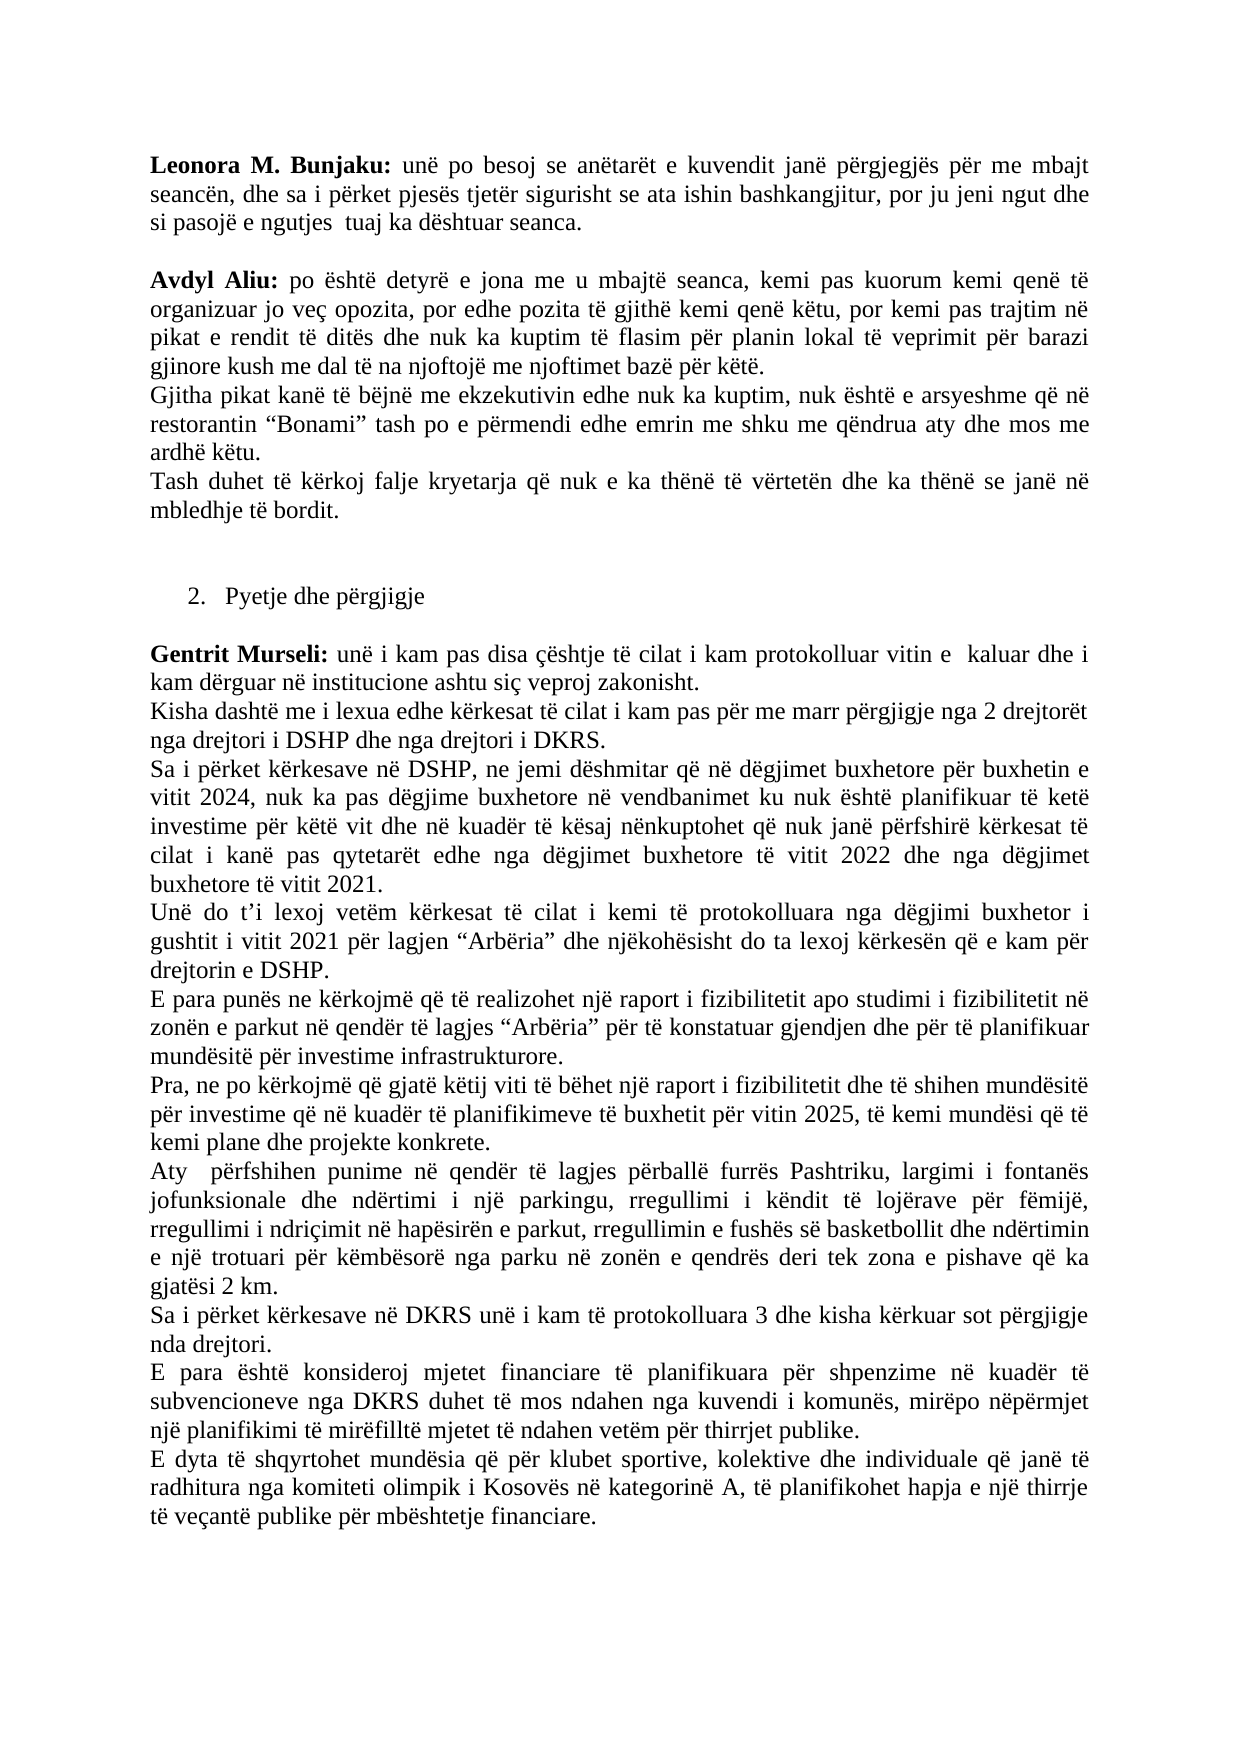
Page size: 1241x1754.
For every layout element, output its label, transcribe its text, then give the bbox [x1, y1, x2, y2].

list Pyetje dhe përgjigje [187, 581, 1090, 610]
text Pra, ne po kërkojmë që gjatë këtij viti të bëhet një raport i fizibilitetit dhe të shihen mundësitë për investime që në kuadër të planifikimeve të buxhetit për vitin 2025, të kemi mundësi që të kemi plane dhe projekte konkrete. [150, 1070, 1090, 1156]
text Avdyl Aliu: po është detyrë e jona me u mbajtë seanca, kemi pas kuorum kemi qenë të organizuar jo veç opozita, por edhe pozita të gjithë kemi qenë këtu, por kemi pas trajtim në pikat e rendit të ditës dhe nuk ka kuptim të flasim për planin lokal të veprimit për barazi gjinore kush me dal të na njoftojë me njoftimet bazë për këtë. [150, 265, 1090, 380]
text E para punës ne kërkojmë që të realizohet një raport i fizibilitetit apo studimi i fizibilitetit në zonën e parkut në qendër të lagjes “Arbëria” për të konstatuar gjendjen dhe për të planifikuar mundësitë për investime infrastrukturore. [150, 984, 1090, 1070]
text Aty përfshihen punime në qendër të lagjes përballë furrës Pashtriku, largimi i fontanës jofunksionale dhe ndërtimi i një parkingu, rregullimi i këndit të lojërave për fëmijë, rregullimi i ndriçimit në hapësirën e parkut, rregullimin e fushës së basketbollit dhe ndërtimin e një trotuari për këmbësorë nga parku në zonën e qendrës deri tek zona e pishave që ka gjatësi 2 km. [150, 1156, 1090, 1300]
text E dyta të shqyrtohet mundësia që për klubet sportive, kolektive dhe individuale që janë të radhitura nga komiteti olimpik i Kosovës në kategorinë A, të planifikohet hapja e një thirrje të veçantë publike për mbështetje financiare. [150, 1444, 1090, 1530]
text Leonora M. Bunjaku: unë po besoj se anëtarët e kuvendit janë përgjegjës për me mbajt seancën, dhe sa i përket pjesës tjetër sigurisht se ata ishin bashkangjitur, por ju jeni ngut dhe si pasojë e ngutjes tuaj ka dështuar seanca. [150, 150, 1090, 236]
text Unë do t’i lexoj vetëm kërkesat të cilat i kemi të protokolluara nga dëgjimi buxhetor i gushtit i vitit 2021 për lagjen “Arbëria” dhe njëkohësisht do ta lexoj kërkesën që e kam për drejtorin e DSHP. [150, 897, 1090, 984]
text Gentrit Murseli: unë i kam pas disa çështje të cilat i kam protokolluar vitin e kaluar dhe i kam dërguar në institucione ashtu siç veproj zakonisht. [150, 639, 1090, 696]
text Gjitha pikat kanë të bëjnë me ekzekutivin edhe nuk ka kuptim, nuk është e arsyeshme që në restorantin “Bonami” tash po e përmendi edhe emrin me shku me qëndrua aty dhe mos me ardhë këtu. [150, 380, 1090, 466]
text E para është konsideroj mjetet financiare të planifikuara për shpenzime në kuadër të subvencioneve nga DKRS duhet të mos ndahen nga kuvendi i komunës, mirëpo nëpërmjet një planifikimi të mirëfilltë mjetet të ndahen vetëm për thirrjet publike. [150, 1357, 1090, 1444]
text Kisha dashtë me i lexua edhe kërkesat të cilat i kam pas për me marr përgjigje nga 2 drejtorët nga drejtori i DSHP dhe nga drejtori i DKRS. [150, 696, 1090, 754]
text Sa i përket kërkesave në DSHP, ne jemi dëshmitar që në dëgjimet buxhetore për buxhetin e vitit 2024, nuk ka pas dëgjime buxhetore në vendbanimet ku nuk është planifikuar të ketë investime për këtë vit dhe në kuadër të kësaj nënkuptohet që nuk janë përfshirë kërkesat të cilat i kanë pas qytetarët edhe nga dëgjimet buxhetore të vitit 2022 dhe nga dëgjimet buxhetore të vitit 2021. [150, 754, 1090, 897]
text Sa i përket kërkesave në DKRS unë i kam të protokolluara 3 dhe kisha kërkuar sot përgjigje nda drejtori. [150, 1300, 1090, 1357]
text Tash duhet të kërkoj falje kryetarja që nuk e ka thënë të vërtetën dhe ka thënë se janë në mbledhje të bordit. [150, 466, 1090, 524]
